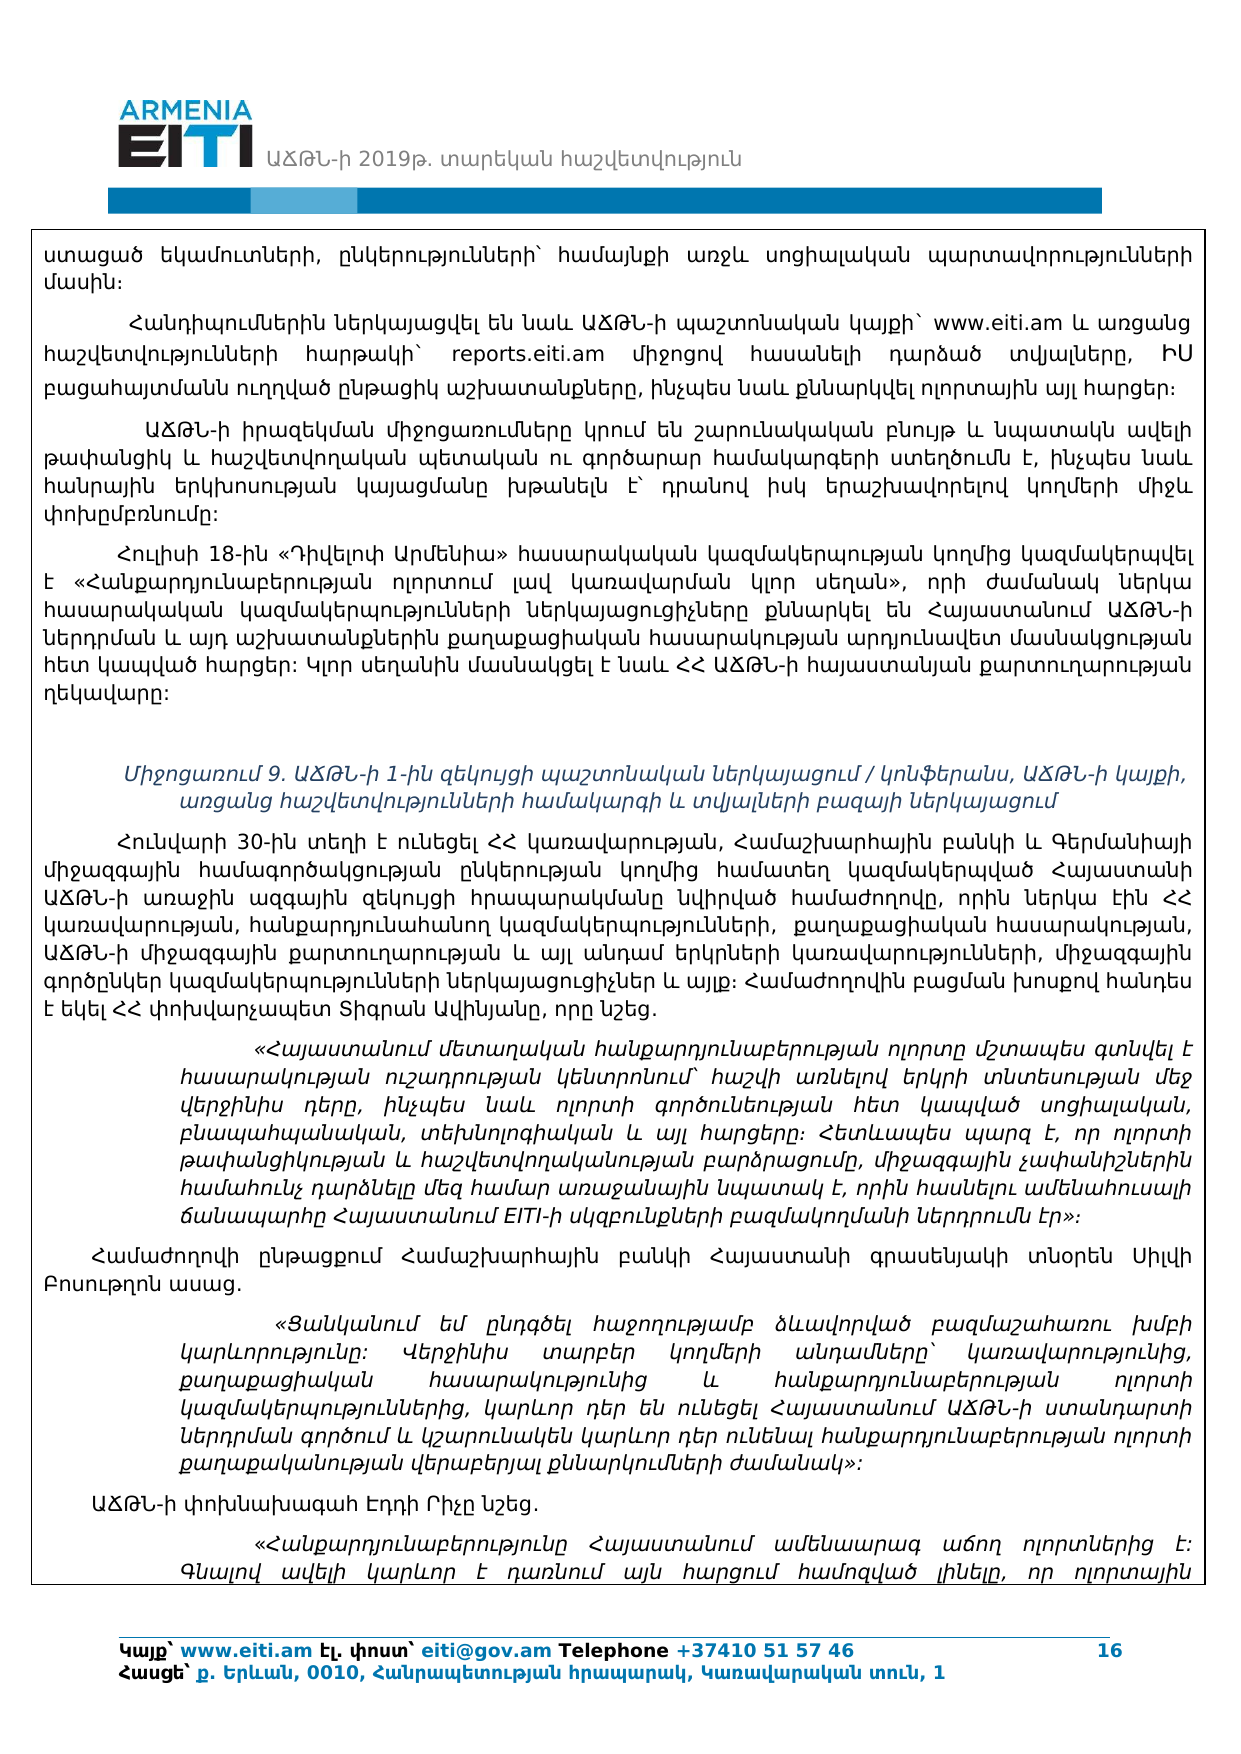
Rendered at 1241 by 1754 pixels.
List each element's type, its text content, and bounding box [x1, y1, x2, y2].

picture [118, 100, 253, 167]
picture [166, 100, 177, 109]
